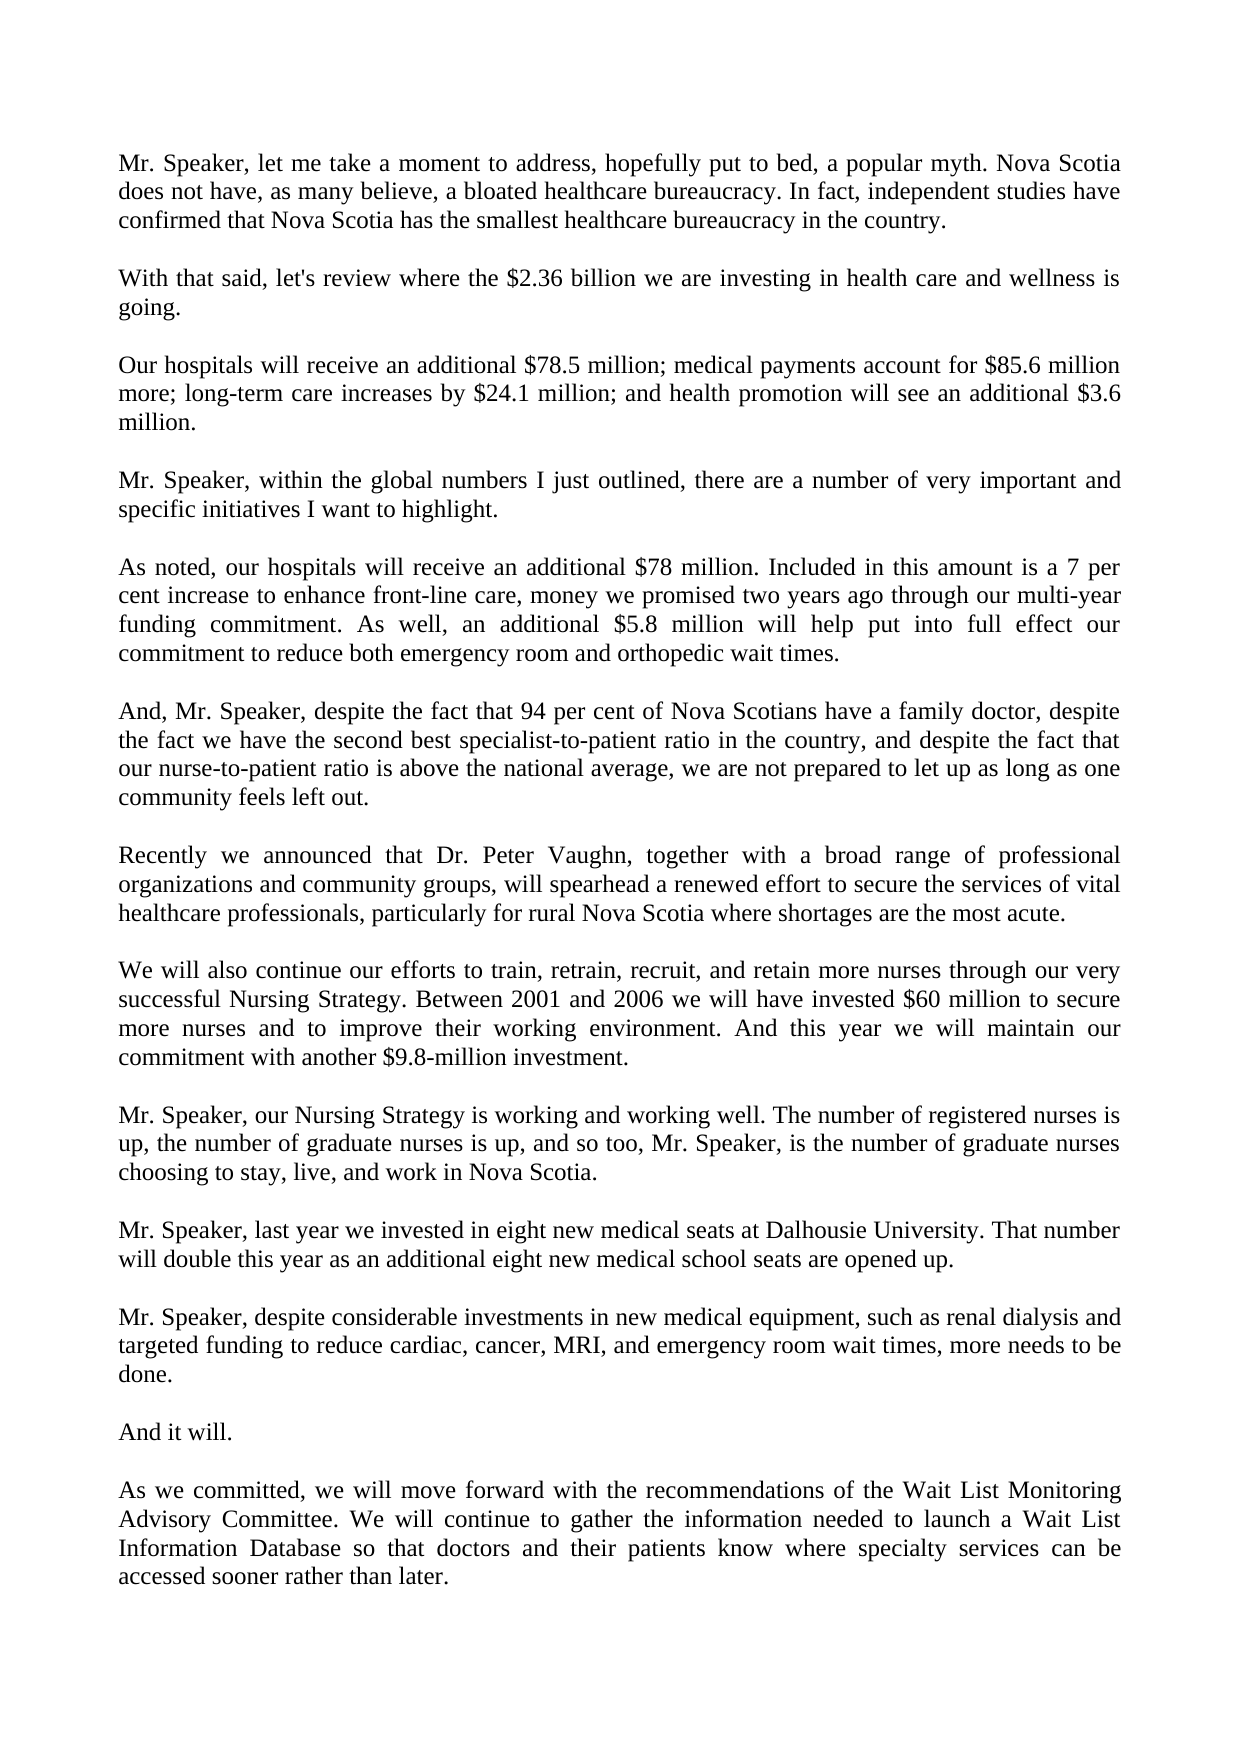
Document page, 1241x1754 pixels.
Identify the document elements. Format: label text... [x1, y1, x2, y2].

text With that said, let's review where the $2.36 billion we are investing in health care and wellness is going. [118, 263, 1122, 321]
text And it will. [118, 1417, 1122, 1446]
text Mr. Speaker, let me take a moment to address, hopefully put to bed, a popular myth. Nova Scotia does not have, as many believe, a bloated healthcare bureaucracy. In fact, independent studies have confirmed that Nova Scotia has the smallest healthcare bureaucracy in the country. [118, 148, 1122, 234]
text Mr. Speaker, last year we invested in eight new medical seats at Dalhousie University. That number will double this year as an additional eight new medical school seats are opened up. [118, 1215, 1122, 1273]
text Mr. Speaker, within the global numbers I just outlined, there are a number of very important and specific initiatives I want to highlight. [118, 465, 1122, 523]
text Mr. Speaker, despite considerable investments in new medical equipment, such as renal dialysis and targeted funding to reduce cardiac, cancer, MRI, and emergency room wait times, more needs to be done. [118, 1302, 1122, 1388]
text As we committed, we will move forward with the recommendations of the Wait List Monitoring Advisory Committee. We will continue to gather the information needed to launch a Wait List Information Database so that doctors and their patients know where specialty services can be accessed sooner rather than later. [118, 1475, 1122, 1590]
text As noted, our hospitals will receive an additional $78 million. Included in this amount is a 7 per cent increase to enhance front-line care, money we promised two years ago through our multi-year funding commitment. As well, an additional $5.8 million will help put into full effect our commitment to reduce both emergency room and orthopedic wait times. [118, 552, 1122, 667]
text We will also continue our efforts to train, retrain, recruit, and retain more nurses through our very successful Nursing Strategy. Between 2001 and 2006 we will have invested $60 million to secure more nurses and to improve their working environment. And this year we will maintain our commitment with another $9.8-million investment. [118, 956, 1122, 1071]
text Mr. Speaker, our Nursing Strategy is working and working well. The number of registered nurses is up, the number of graduate nurses is up, and so too, Mr. Speaker, is the number of graduate nurses choosing to stay, live, and work in Nova Scotia. [118, 1100, 1122, 1186]
text And, Mr. Speaker, despite the fact that 94 per cent of Nova Scotians have a family doctor, despite the fact we have the second best specialist-to-patient ratio in the country, and despite the fact that our nurse-to-patient ratio is above the national average, we are not prepared to let up as long as one community feels left out. [118, 696, 1122, 811]
text Recently we announced that Dr. Peter Vaughn, together with a broad range of professional organizations and community groups, will spearhead a renewed effort to secure the services of vital healthcare professionals, particularly for rural Nova Scotia where shortages are the most acute. [118, 840, 1122, 926]
text Our hospitals will receive an additional $78.5 million; medical payments account for $85.6 million more; long-term care increases by $24.1 million; and health promotion will see an additional $3.6 million. [118, 350, 1122, 436]
